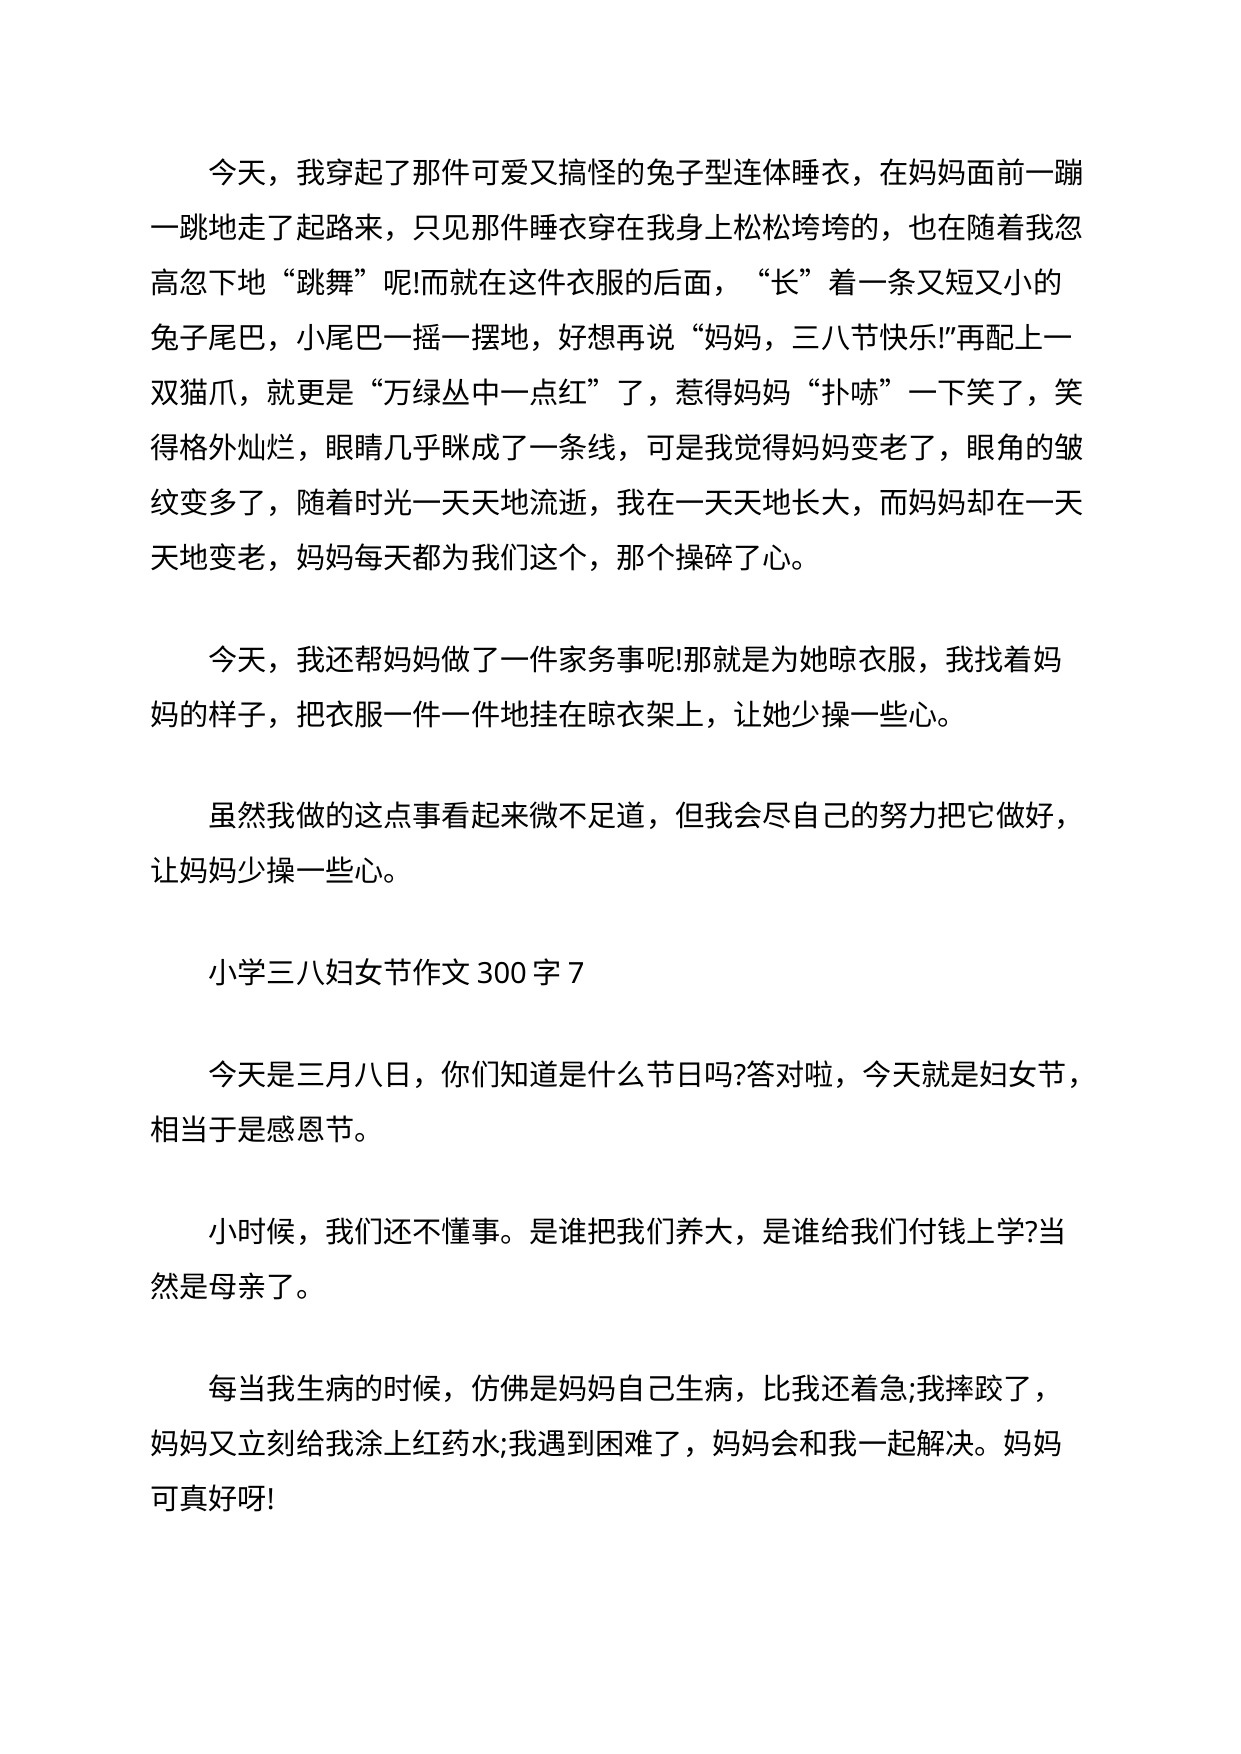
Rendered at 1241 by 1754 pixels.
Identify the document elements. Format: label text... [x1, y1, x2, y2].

text 小时候，我们还不懂事。是谁把我们养大，是谁给我们付钱上学?当然是母亲了。 [150, 1208, 1090, 1306]
text 小学三八妇女节作文300字7 [150, 950, 1090, 992]
text 今天，我还帮妈妈做了一件家务事呢!那就是为她晾衣服，我找着妈妈的样子，把衣服一件一件地挂在晾衣架上，让她少操一些心。 [150, 636, 1090, 733]
text 每当我生病的时候，仿佛是妈妈自己生病，比我还着急;我摔跤了，妈妈又立刻给我涂上红药水;我遇到困难了，妈妈会和我一起解决。妈妈可真好呀! [150, 1365, 1090, 1518]
text 虽然我做的这点事看起来微不足道，但我会尽自己的努力把它做好，让妈妈少操一些心。 [150, 793, 1090, 890]
text 今天是三月八日，你们知道是什么节日吗?答对啦，今天就是妇女节，相当于是感恩节。 [150, 1052, 1090, 1149]
text 今天，我穿起了那件可爱又搞怪的兔子型连体睡衣，在妈妈面前一蹦一跳地走了起路来，只见那件睡衣穿在我身上松松垮垮的，也在随着我忽高忽下地“跳舞”呢!而就在这件衣服的后面，“长”着一条又短又小的兔子尾巴，小尾巴一摇一摆地，好想再说“妈妈，三八节快乐!”再配上一双猫爪，就更是“万绿丛中一点红”了，惹得妈妈“扑哧”一下笑了，笑得格外灿烂，眼睛几乎眯成了一条线，可是我觉得妈妈变老了，眼角的皱纹变多了，随着时光一天天地流逝，我在一天天地长大，而妈妈却在一天天地变老，妈妈每天都为我们这个，那个操碎了心。 [150, 150, 1090, 577]
